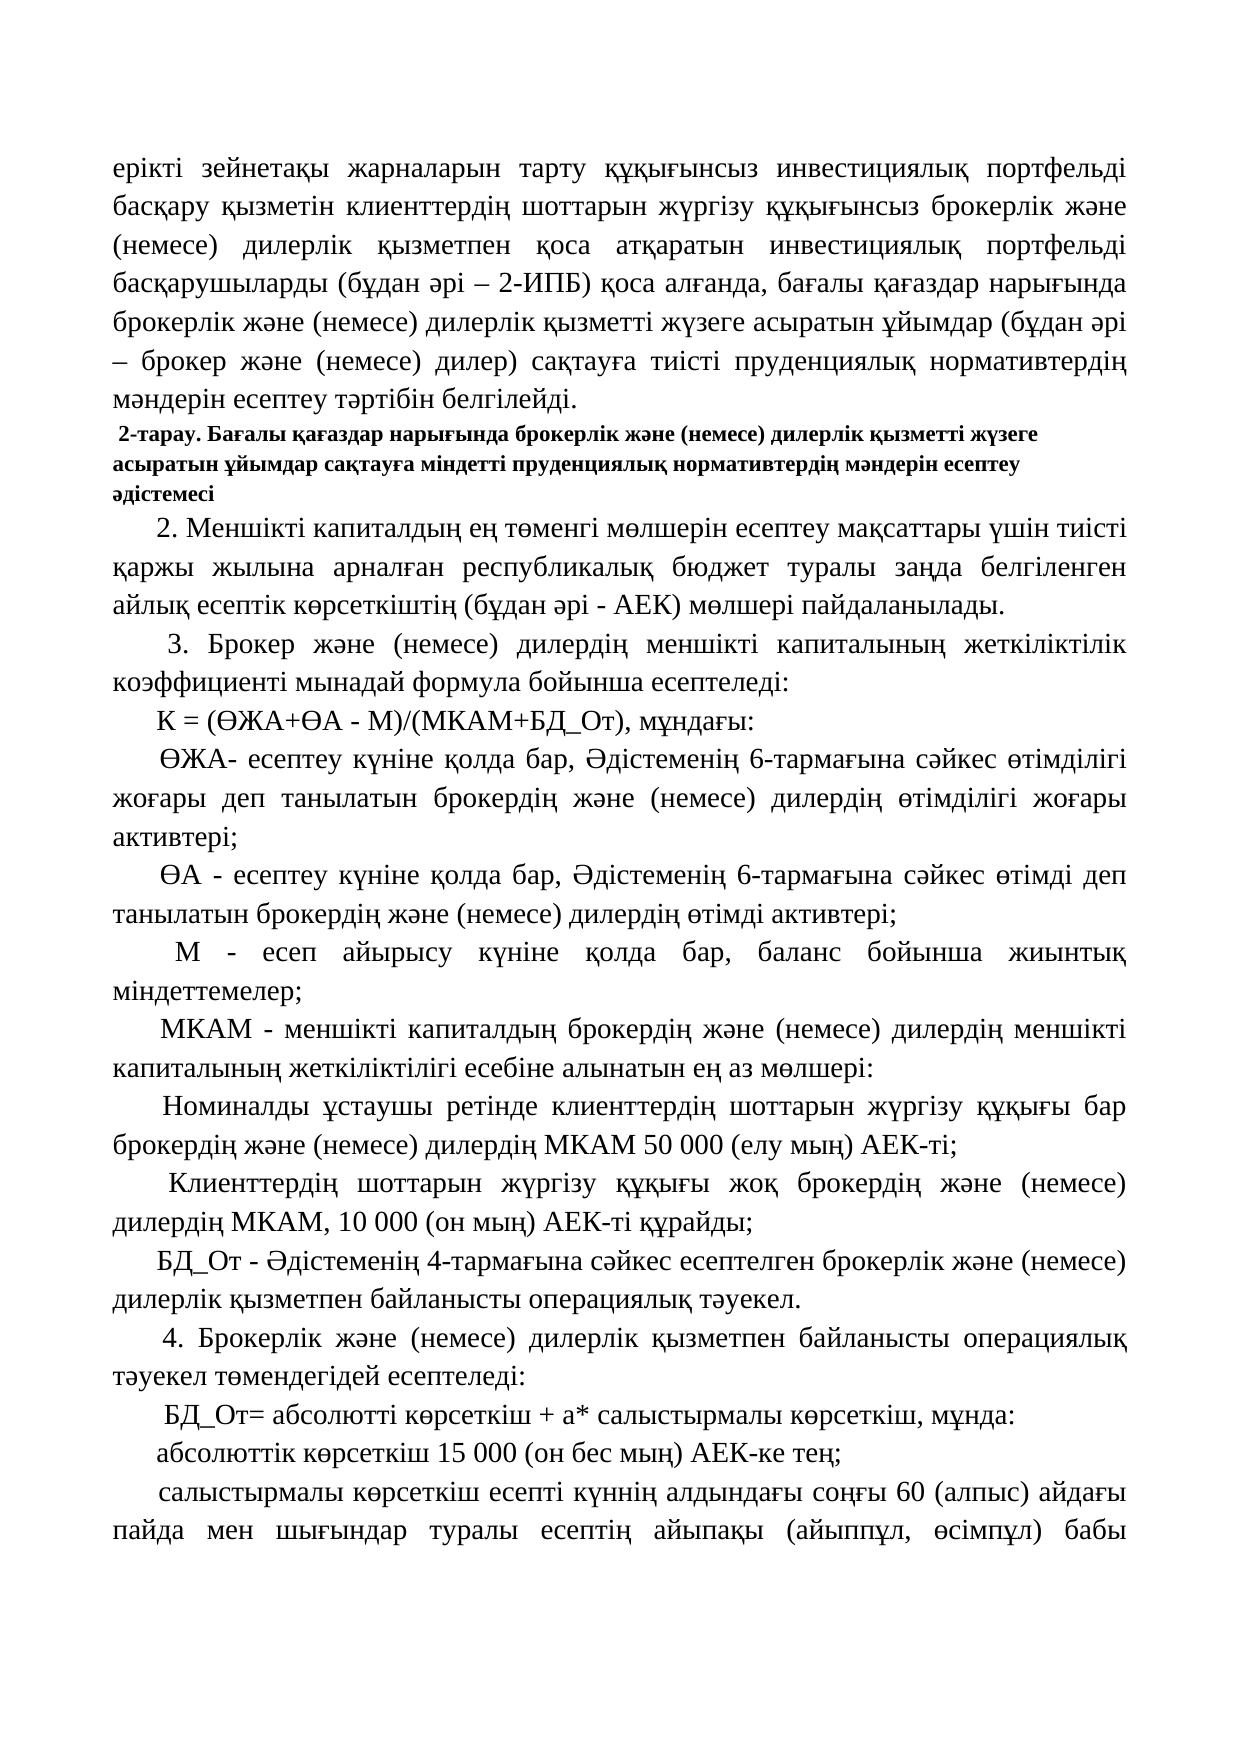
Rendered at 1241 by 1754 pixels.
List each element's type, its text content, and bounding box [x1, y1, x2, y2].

text 4. Брокерлік және (немесе) дилерлік қызметпен байланысты операциялық тәуекел төмендегідей есептеледі: [112, 1320, 1128, 1392]
text Клиенттердің шоттарын жүргізу құқығы жоқ брокердің және (немесе) дилердің МКАМ, 10 000 (он мың) АЕК-ті құрайды; [112, 1166, 1128, 1238]
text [112, 1474, 1128, 1546]
text М - есеп айырысу күніне қолда бар, баланс бойынша жиынтық міндеттемелер; [112, 934, 1128, 1006]
text 3. Брокер және (немесе) дилердің меншікті капиталының жеткіліктілік коэффициенті мынадай формула бойынша есептеледі: [112, 626, 1128, 698]
text МКАМ - меншікті капиталдың брокердің және (немесе) дилердің меншікті капиталының жеткіліктілігі есебіне алынатын ең аз мөлшері: [112, 1011, 1128, 1083]
text абсолюттік көрсеткіш 15 000 (он бес мың) АЕК-ке тең; [112, 1435, 1128, 1469]
text К = (ӨЖА+ӨА - М)/(МКАМ+БД_От), мұндағы: [112, 703, 1128, 737]
text ӨЖА- есептеу күніне қолда бар, Әдістеменің 6-тармағына сәйкес өтімділігі жоғары деп танылатын брокердің және (немесе) дилердің өтімділігі жоғары активтері; [112, 742, 1128, 852]
text ӨА - есептеу күніне қолда бар, Әдістеменің 6-тармағына сәйкес өтімді деп танылатын брокердің және (немесе) дилердің өтімді активтері; [112, 857, 1128, 929]
text Номиналды ұстаушы ретінде клиенттердің шоттарын жүргізу құқығы бар брокердің және (немесе) дилердің МКАМ 50 000 (елу мың) АЕК-ті; [112, 1088, 1128, 1161]
text БД_От - Әдістеменің 4-тармағына сәйкес есептелген брокерлік және (немесе) дилерлік қызметпен байланысты операциялық тәуекел. [112, 1243, 1128, 1315]
text БД_От= абсолютті көрсеткіш + a* салыстырмалы көрсеткіш, мұнда: [112, 1397, 1128, 1430]
text 2-тарау. Бағалы қағаздар нарығында брокерлік және (немесе) дилерлік қызметті жүзеге асыратын ұйымдар сақтауға міндетті пруденциялық нормативтердің мәндерін есептеу әдістемесі [112, 420, 1128, 507]
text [112, 150, 1128, 415]
text 2. Меншікті капиталдың ең төменгі мөлшерін есептеу мақсаттары үшін тиісті қаржы жылына арналған республикалық бюджет туралы заңда белгіленген айлық есептік көрсеткіштің (бұдан әрі - АЕК) мөлшері пайдаланылады. [112, 510, 1128, 621]
